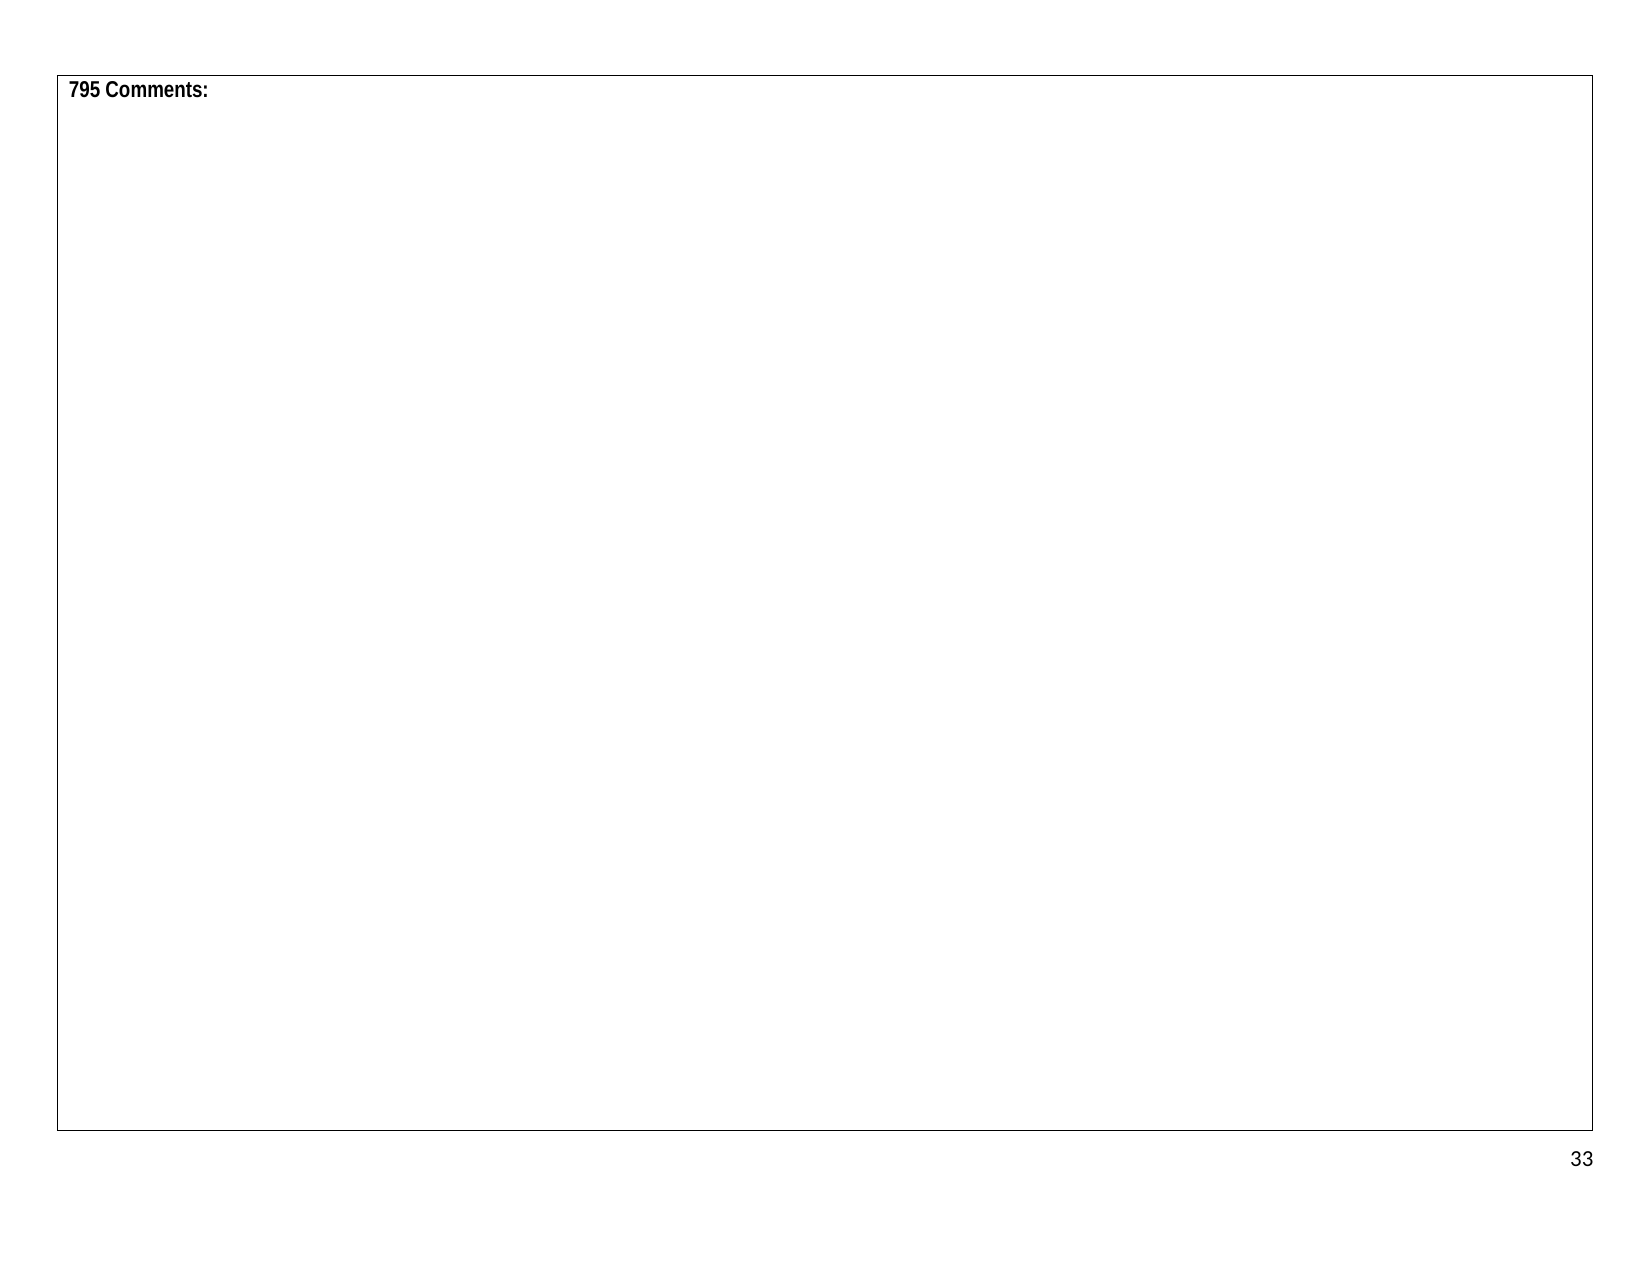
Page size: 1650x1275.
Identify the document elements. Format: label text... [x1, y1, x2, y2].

table_header 795 Comments: [58, 76, 1592, 1130]
